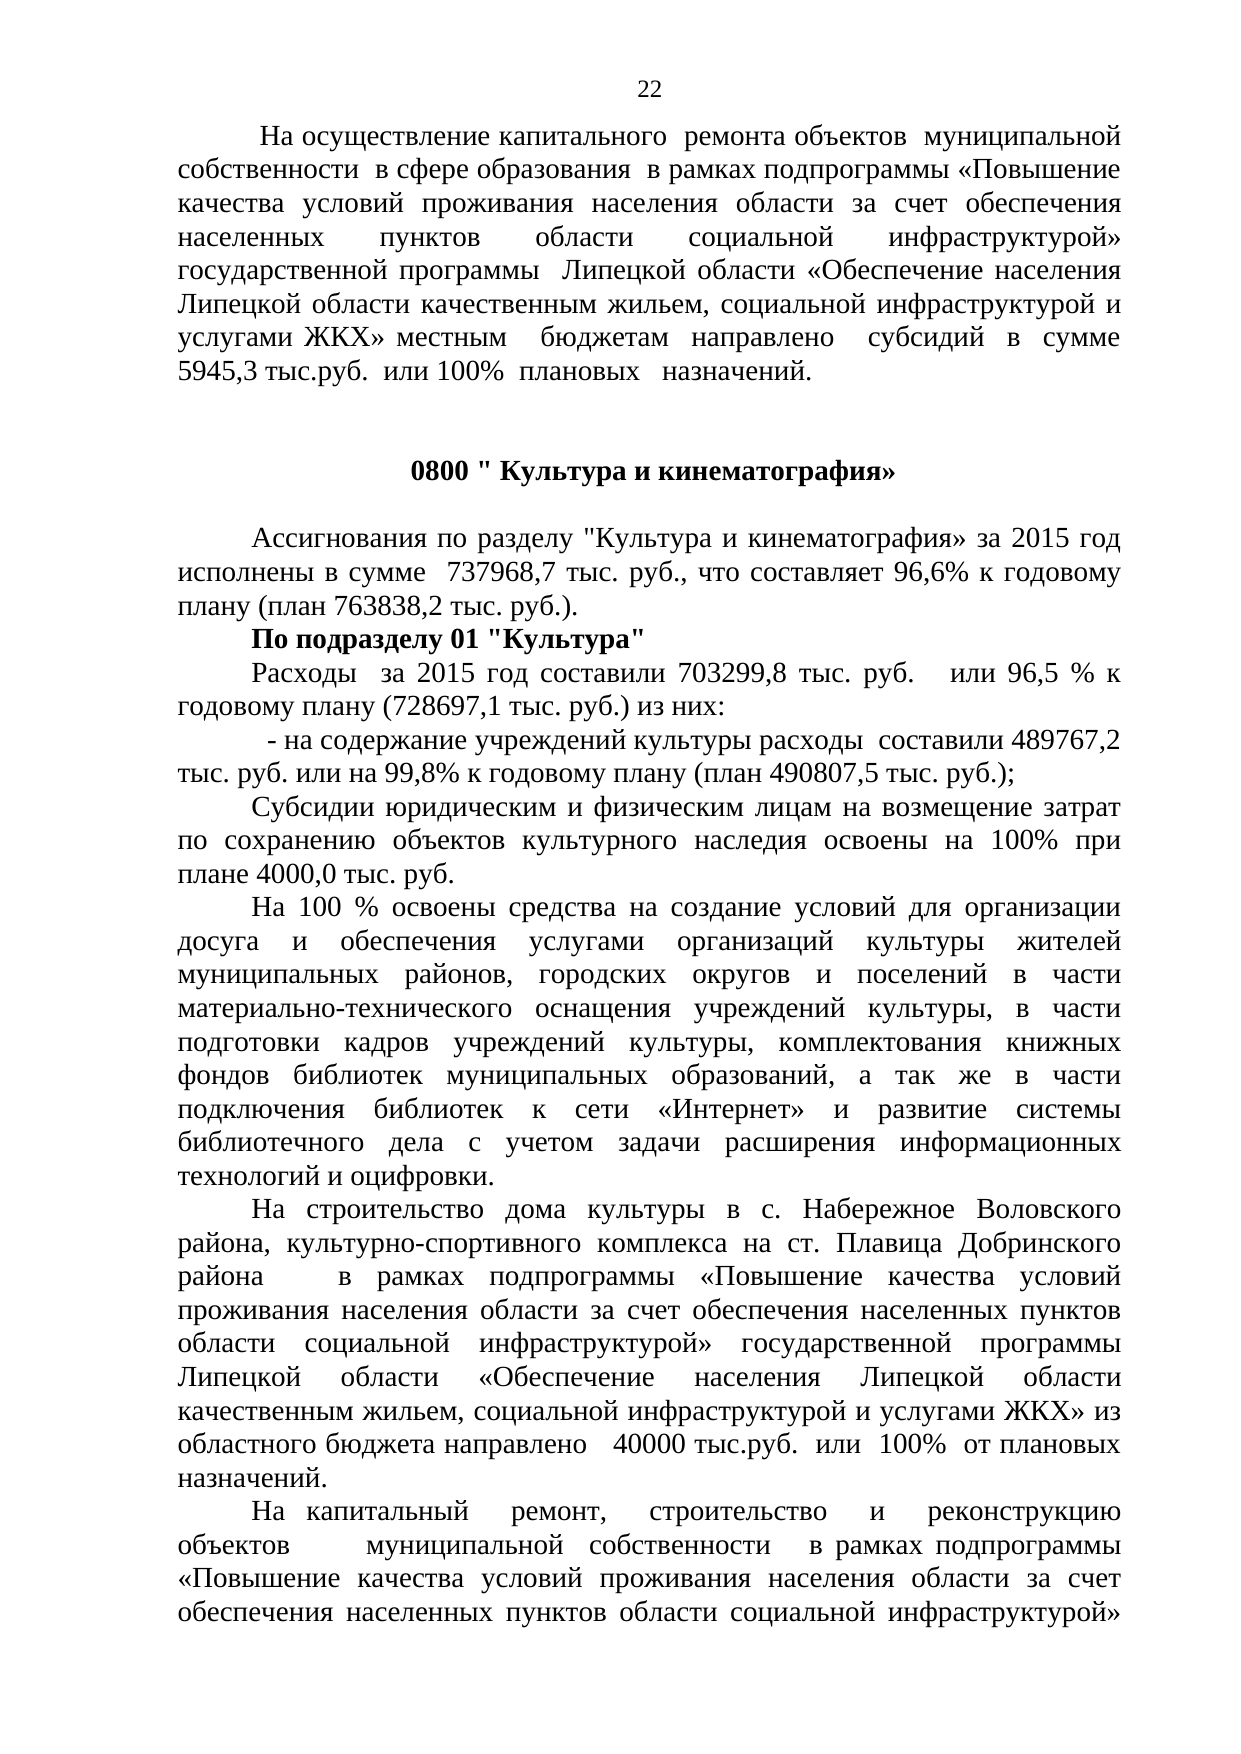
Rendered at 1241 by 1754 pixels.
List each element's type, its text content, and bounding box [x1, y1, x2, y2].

text 0800 " Культура и кинематография» [177, 453, 1122, 487]
text Субсидии юридическим и физическим лицам на возмещение затрат по сохранению объектов культурного наследия освоены на 100% при плане 4000,0 тыс. руб. [177, 789, 1122, 889]
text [177, 1493, 1122, 1627]
text По подразделу 01 "Культура" [177, 621, 1122, 655]
text На строительство дома культуры в с. Набережное Воловского района, культурно-спортивного комплекса на ст. Плавица Добринского района в рамках подпрограммы «Повышение качества условий проживания населения области за счет обеспечения населенных пунктов области социальной инфраструктурой» государственной программы Липецкой области «Обеспечение населения Липецкой области качественным жильем, социальной инфраструктурой и услугами ЖКХ» из областного бюджета направлено 40000 тыс.руб. или 100% от плановых назначений. [177, 1191, 1122, 1493]
text На 100 % освоены средства на создание условий для организации досуга и обеспечения услугами организаций культуры жителей муниципальных районов, городских округов и поселений в части материально-технического оснащения учреждений культуры, в части подготовки кадров учреждений культуры, комплектования книжных фондов библиотек муниципальных образований, а так же в части подключения библиотек к сети «Интернет» и развитие системы библиотечного дела с учетом задачи расширения информационных технологий и оцифровки. [177, 889, 1122, 1191]
text - на содержание учреждений культуры расходы составили 489767,2 тыс. руб. или на 99,8% к годовому плану (план 490807,5 тыс. руб.); [177, 722, 1122, 789]
text На осуществление капитального ремонта объектов муниципальной собственности в сфере образования в рамках подпрограммы «Повышение качества условий проживания населения области за счет обеспечения населенных пунктов области социальной инфраструктурой» государственной программы Липецкой области «Обеспечение населения Липецкой области качественным жильем, социальной инфраструктурой и услугами ЖКХ» местным бюджетам направлено субсидий в сумме 5945,3 тыс.руб. или 100% плановых назначений. [177, 118, 1122, 386]
text Ассигнования по разделу "Культура и кинематография» за 2015 год исполнены в сумме 737968,7 тыс. руб., что составляет 96,6% к годовому плану (план 763838,2 тыс. руб.). [177, 521, 1122, 621]
text Расходы за 2015 год составили 703299,8 тыс. руб. или 96,5 % к годовому плану (728697,1 тыс. руб.) из них: [177, 655, 1122, 722]
